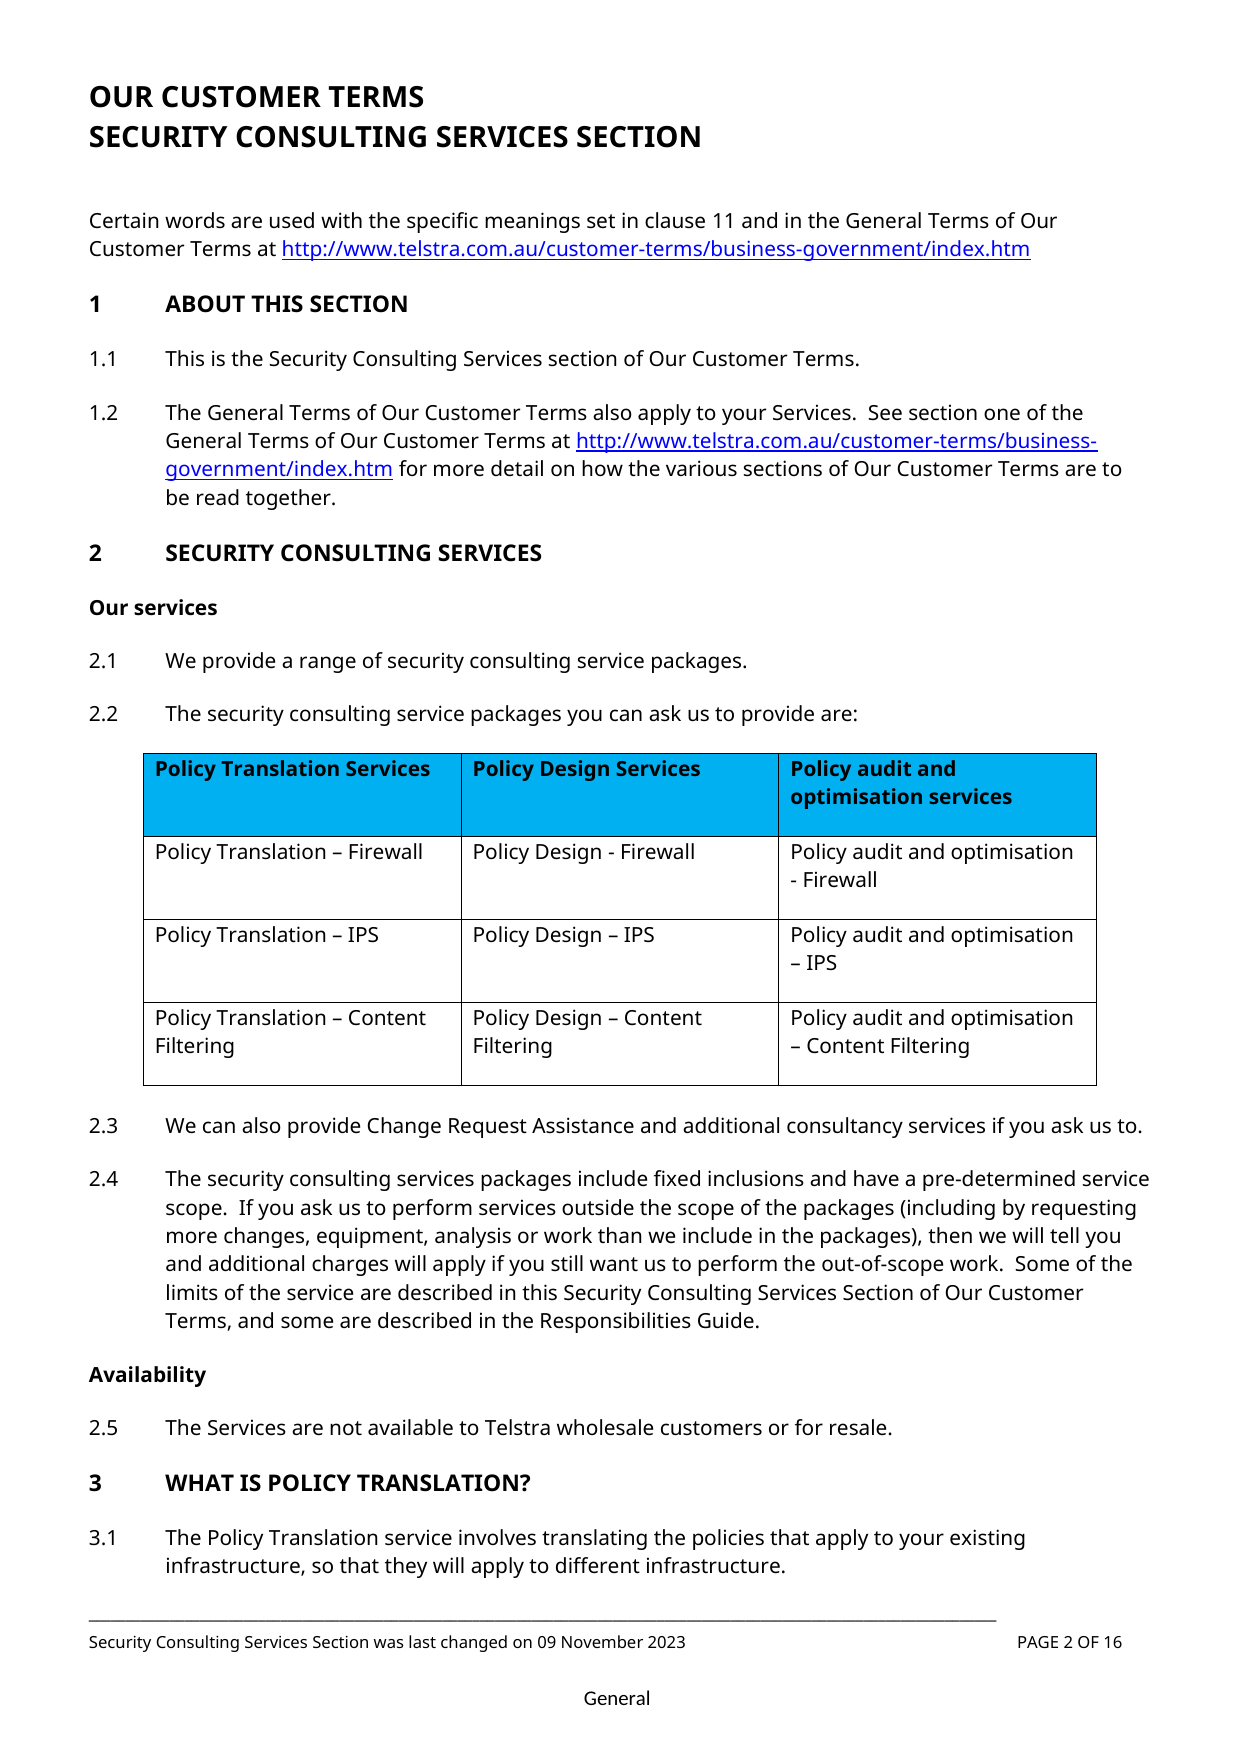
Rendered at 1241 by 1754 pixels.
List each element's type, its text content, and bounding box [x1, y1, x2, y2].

table_cell Policy Translation – Content Filtering [144, 1003, 461, 1085]
table_header Policy Translation Services [144, 754, 461, 836]
text security consulting services [89, 536, 1152, 568]
table_cell Policy audit and optimisation – Content Filtering [779, 1003, 1096, 1085]
text Certain words are used with the specific meanings set in clause 11 and in the General Terms of Our Customer Terms at http://www.telstra.com.au/customer-terms/business-government/index.htm [89, 206, 1152, 263]
text We can also provide Change Request Assistance and additional consultancy services if you ask us to. [89, 1111, 1152, 1139]
text The security consulting service packages you can ask us to provide are: [89, 699, 1152, 728]
table_cell Policy Design – Content Filtering [462, 1003, 778, 1085]
table_cell Policy Translation – Firewall [144, 837, 461, 919]
table_header Policy Design Services [462, 754, 778, 836]
text The security consulting services packages include fixed inclusions and have a pre-determined service scope. If you ask us to perform services outside the scope of the packages (including by requesting more changes, equipment, analysis or work than we include in the packages), then we will tell you and additional charges will apply if you still want us to perform the out-of-scope work. Some of the limits of the service are described in this Security Consulting Services Section of Our Customer Terms, and some are described in the Responsibilities Guide. [89, 1164, 1152, 1335]
table_cell Policy audit and optimisation - Firewall [779, 837, 1096, 919]
text Availability [89, 1360, 1152, 1388]
text what is policy translation? [89, 1467, 1152, 1498]
table_cell Policy Design - Firewall [462, 837, 778, 919]
text This is the Security Consulting Services section of Our Customer Terms. [89, 344, 1152, 373]
text Our services [89, 593, 1152, 621]
table_cell Policy Translation – IPS [144, 920, 461, 1002]
table_cell Policy Design – IPS [462, 920, 778, 1002]
table_cell Policy audit and optimisation – IPS [779, 920, 1096, 1002]
text The General Terms of Our Customer Terms also apply to your Services. See section one of the General Terms of Our Customer Terms at http://www.telstra.com.au/customer-terms/business-government/index.htm for more detail on how the various sections of Our Customer Terms are to be read together. [89, 398, 1152, 511]
text The Policy Translation service involves translating the policies that apply to your existing infrastructure, so that they will apply to different infrastructure. [89, 1523, 1152, 1580]
text About THIS section [89, 288, 1152, 319]
table_header Policy audit and optimisation services [779, 754, 1096, 836]
text We provide a range of security consulting service packages. [89, 646, 1152, 674]
text The Services are not available to Telstra wholesale customers or for resale. [89, 1413, 1152, 1442]
